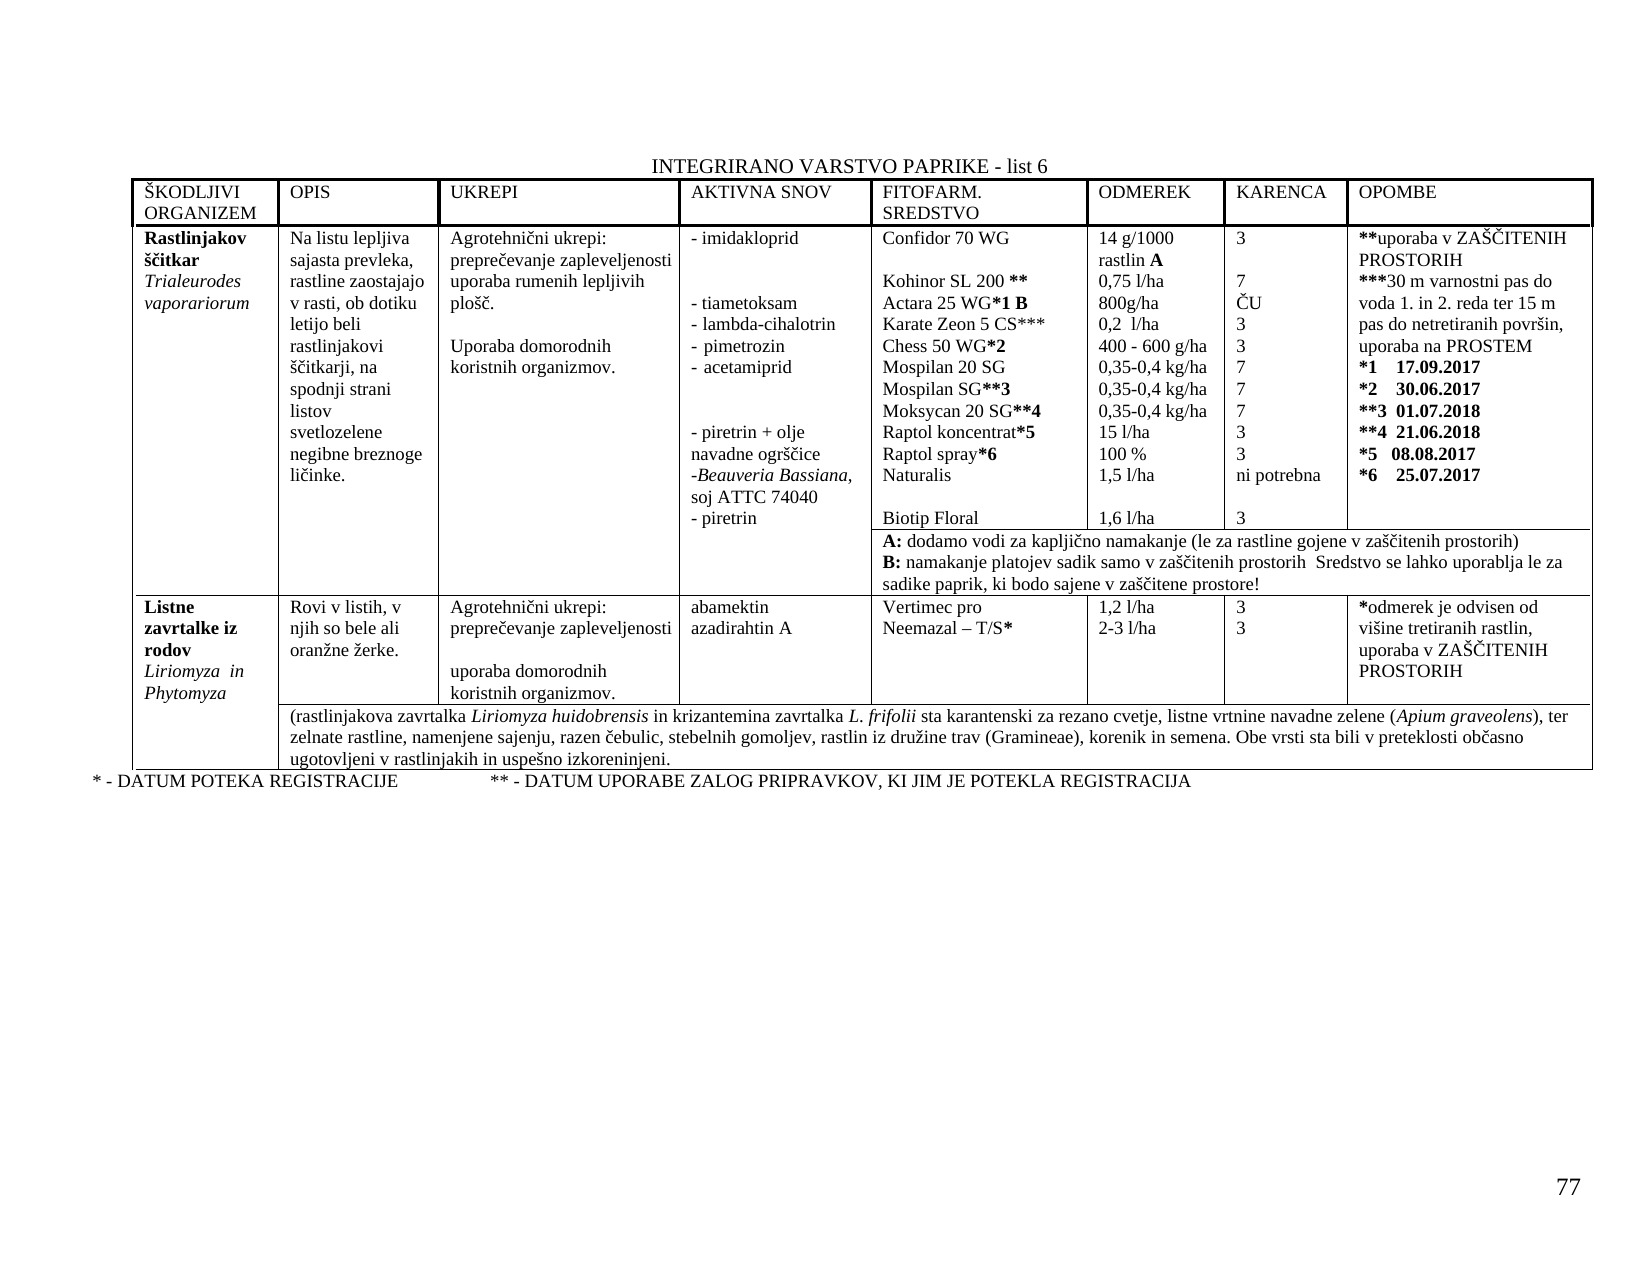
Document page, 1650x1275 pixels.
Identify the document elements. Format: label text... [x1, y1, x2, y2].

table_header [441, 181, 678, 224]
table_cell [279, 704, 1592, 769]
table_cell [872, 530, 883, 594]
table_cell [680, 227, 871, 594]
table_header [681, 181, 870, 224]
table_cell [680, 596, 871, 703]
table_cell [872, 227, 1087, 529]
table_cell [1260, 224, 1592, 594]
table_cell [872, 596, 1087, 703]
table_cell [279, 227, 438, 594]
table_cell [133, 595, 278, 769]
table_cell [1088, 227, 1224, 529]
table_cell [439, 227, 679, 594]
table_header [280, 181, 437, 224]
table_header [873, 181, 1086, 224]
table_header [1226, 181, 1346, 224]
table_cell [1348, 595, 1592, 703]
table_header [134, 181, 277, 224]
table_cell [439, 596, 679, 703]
text * - DATUM POTEKA REGISTRACIJE ** - DATUM UPORABE ZALOG PRIPRAVKOV, KI JIM JE POTEKLA REGISTRACIJA [92, 770, 1581, 792]
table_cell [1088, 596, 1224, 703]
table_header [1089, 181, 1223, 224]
text INTEGRIRANO VARSTVO PAPRIKE - list 6 [118, 153, 1581, 178]
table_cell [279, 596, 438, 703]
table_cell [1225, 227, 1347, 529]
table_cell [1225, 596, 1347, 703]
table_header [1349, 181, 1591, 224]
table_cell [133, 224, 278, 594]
